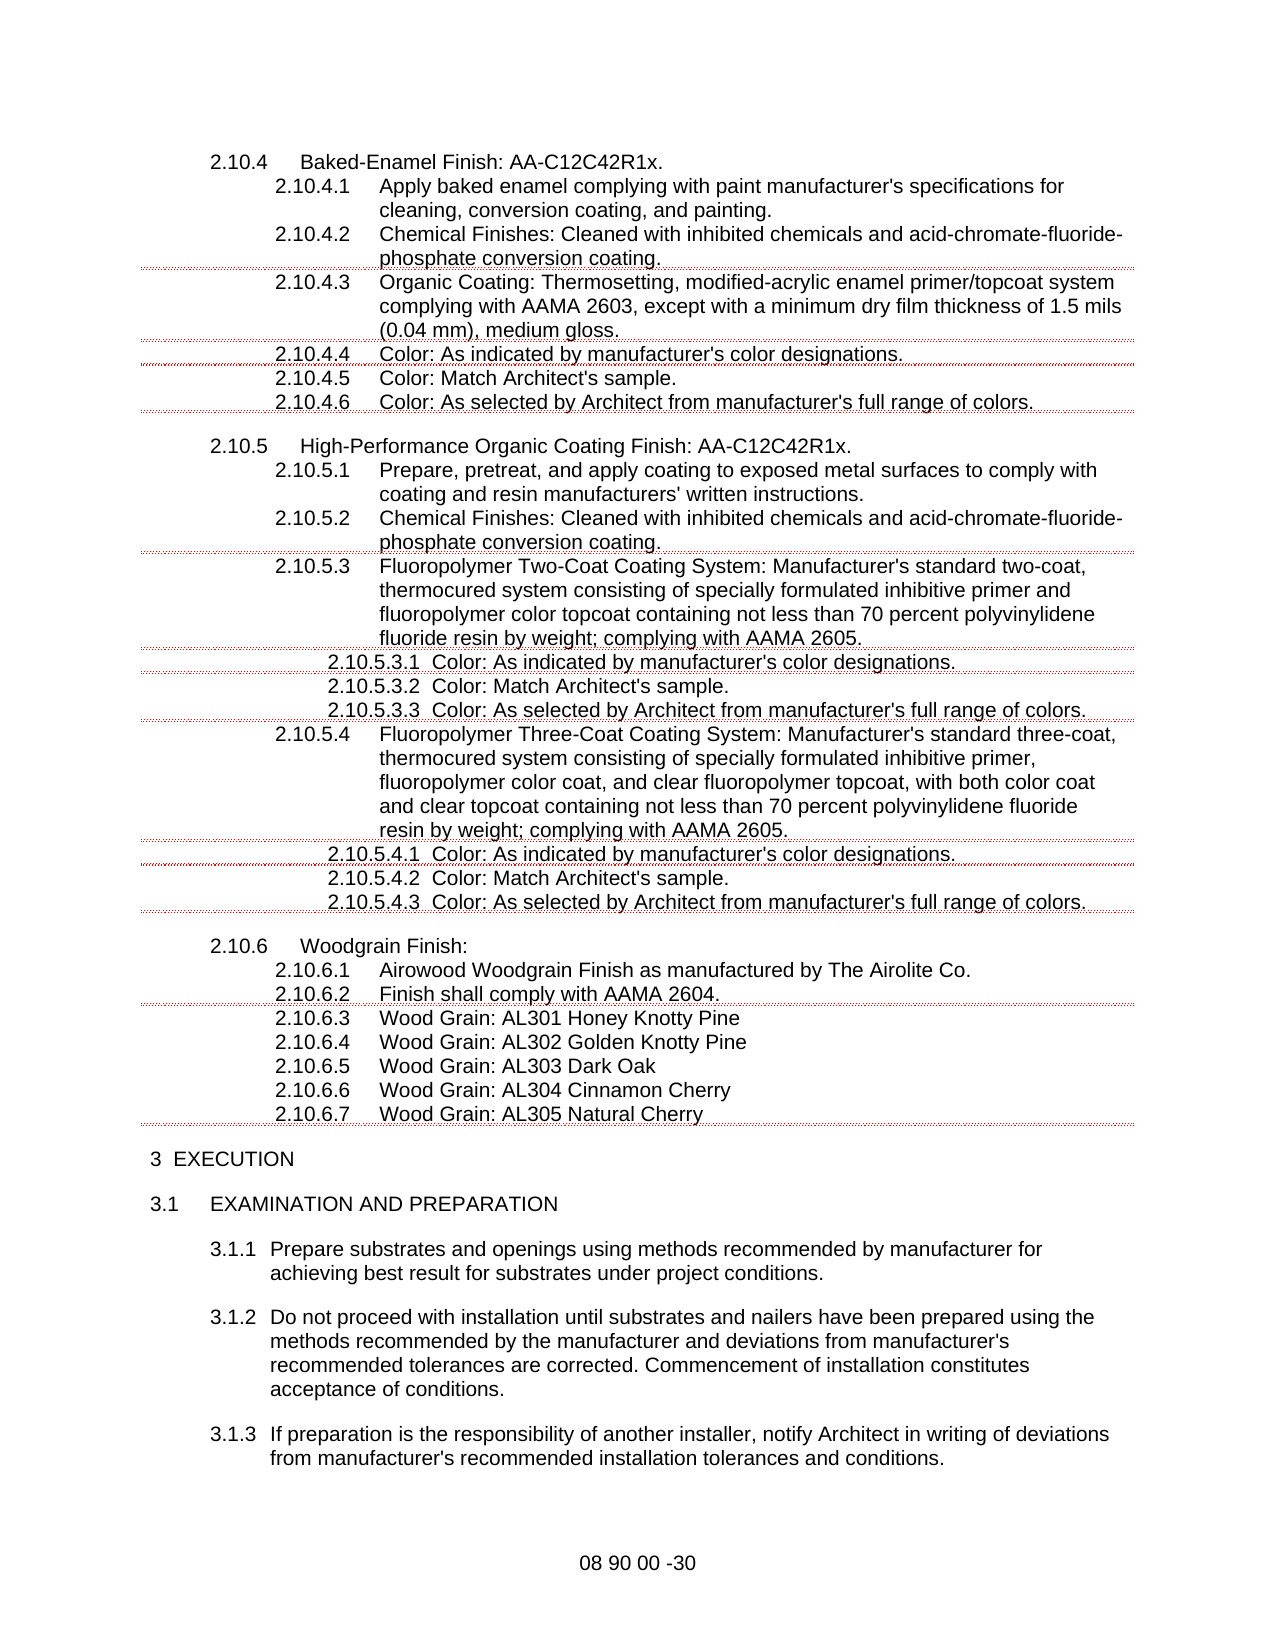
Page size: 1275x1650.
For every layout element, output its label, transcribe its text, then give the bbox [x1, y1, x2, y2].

list Wood Grain: AL303 Dark Oak [275, 1054, 1125, 1078]
list Prepare substrates and openings using methods recommended by manufacturer for achieving best result for substrates under project conditions. [210, 1236, 1125, 1284]
list Color: Match Architect's sample. [275, 366, 1125, 389]
list High-Performance Organic Coating Finish: AA-C12C42R1x. [210, 434, 1125, 458]
list Baked-Enamel Finish: AA-C12C42R1x. [210, 150, 1125, 174]
list Color: As indicated by manufacturer's color designations. [275, 342, 1125, 366]
list Wood Grain: AL301 Honey Knotty Pine [275, 1006, 1125, 1030]
list EXAMINATION AND PREPARATION [150, 1192, 1125, 1216]
list Wood Grain: AL302 Golden Knotty Pine [275, 1030, 1125, 1054]
list Color: As selected by Architect from manufacturer's full range of colors. [275, 389, 1125, 413]
list Wood Grain: AL304 Cinnamon Cherry [275, 1078, 1125, 1102]
list If preparation is the responsibility of another installer, notify Architect in writing of deviations from manufacturer's recommended installation tolerances and conditions. [210, 1422, 1125, 1470]
list Color: As selected by Architect from manufacturer's full range of colors. [327, 698, 1125, 722]
list Woodgrain Finish: [210, 934, 1125, 958]
list Wood Grain: AL305 Natural Cherry [275, 1102, 1125, 1126]
list Color: Match Architect's sample. [327, 674, 1125, 698]
list Chemical Finishes: Cleaned with inhibited chemicals and acid-chromate-fluoride-phosphate conversion coating. [275, 222, 1125, 270]
list EXECUTION [150, 1147, 1125, 1171]
list Organic Coating: Thermosetting, modified-acrylic enamel primer/topcoat system complying with AAMA 2603, except with a minimum dry film thickness of 1.5 mils (0.04 mm), medium gloss. [275, 270, 1125, 342]
list Chemical Finishes: Cleaned with inhibited chemicals and acid-chromate-fluoride-phosphate conversion coating. [275, 506, 1125, 554]
list Fluoropolymer Three-Coat Coating System: Manufacturer's standard three-coat, thermocured system consisting of specially formulated inhibitive primer, fluoropolymer color coat, and clear fluoropolymer topcoat, with both color coat and clear topcoat containing not less than 70 percent polyvinylidene fluoride resin by weight; complying with AAMA 2605. [275, 722, 1125, 842]
list Do not proceed with installation until substrates and nailers have been prepared using the methods recommended by the manufacturer and deviations from manufacturer's recommended tolerances are corrected. Commencement of installation constitutes acceptance of conditions. [210, 1305, 1125, 1401]
list Airowood Woodgrain Finish as manufactured by The Airolite Co. [275, 958, 1125, 982]
list Prepare, pretreat, and apply coating to exposed metal surfaces to comply with coating and resin manufacturers' written instructions. [275, 458, 1125, 506]
list Apply baked enamel complying with paint manufacturer's specifications for cleaning, conversion coating, and painting. [275, 174, 1125, 222]
list Color: As selected by Architect from manufacturer's full range of colors. [327, 889, 1125, 913]
list Fluoropolymer Two-Coat Coating System: Manufacturer's standard two-coat, thermocured system consisting of specially formulated inhibitive primer and fluoropolymer color topcoat containing not less than 70 percent polyvinylidene fluoride resin by weight; complying with AAMA 2605. [275, 554, 1125, 650]
list Color: As indicated by manufacturer's color designations. [327, 842, 1125, 866]
list Color: As indicated by manufacturer's color designations. [327, 650, 1125, 674]
list Color: Match Architect's sample. [327, 866, 1125, 889]
list Finish shall comply with AAMA 2604. [275, 982, 1125, 1006]
